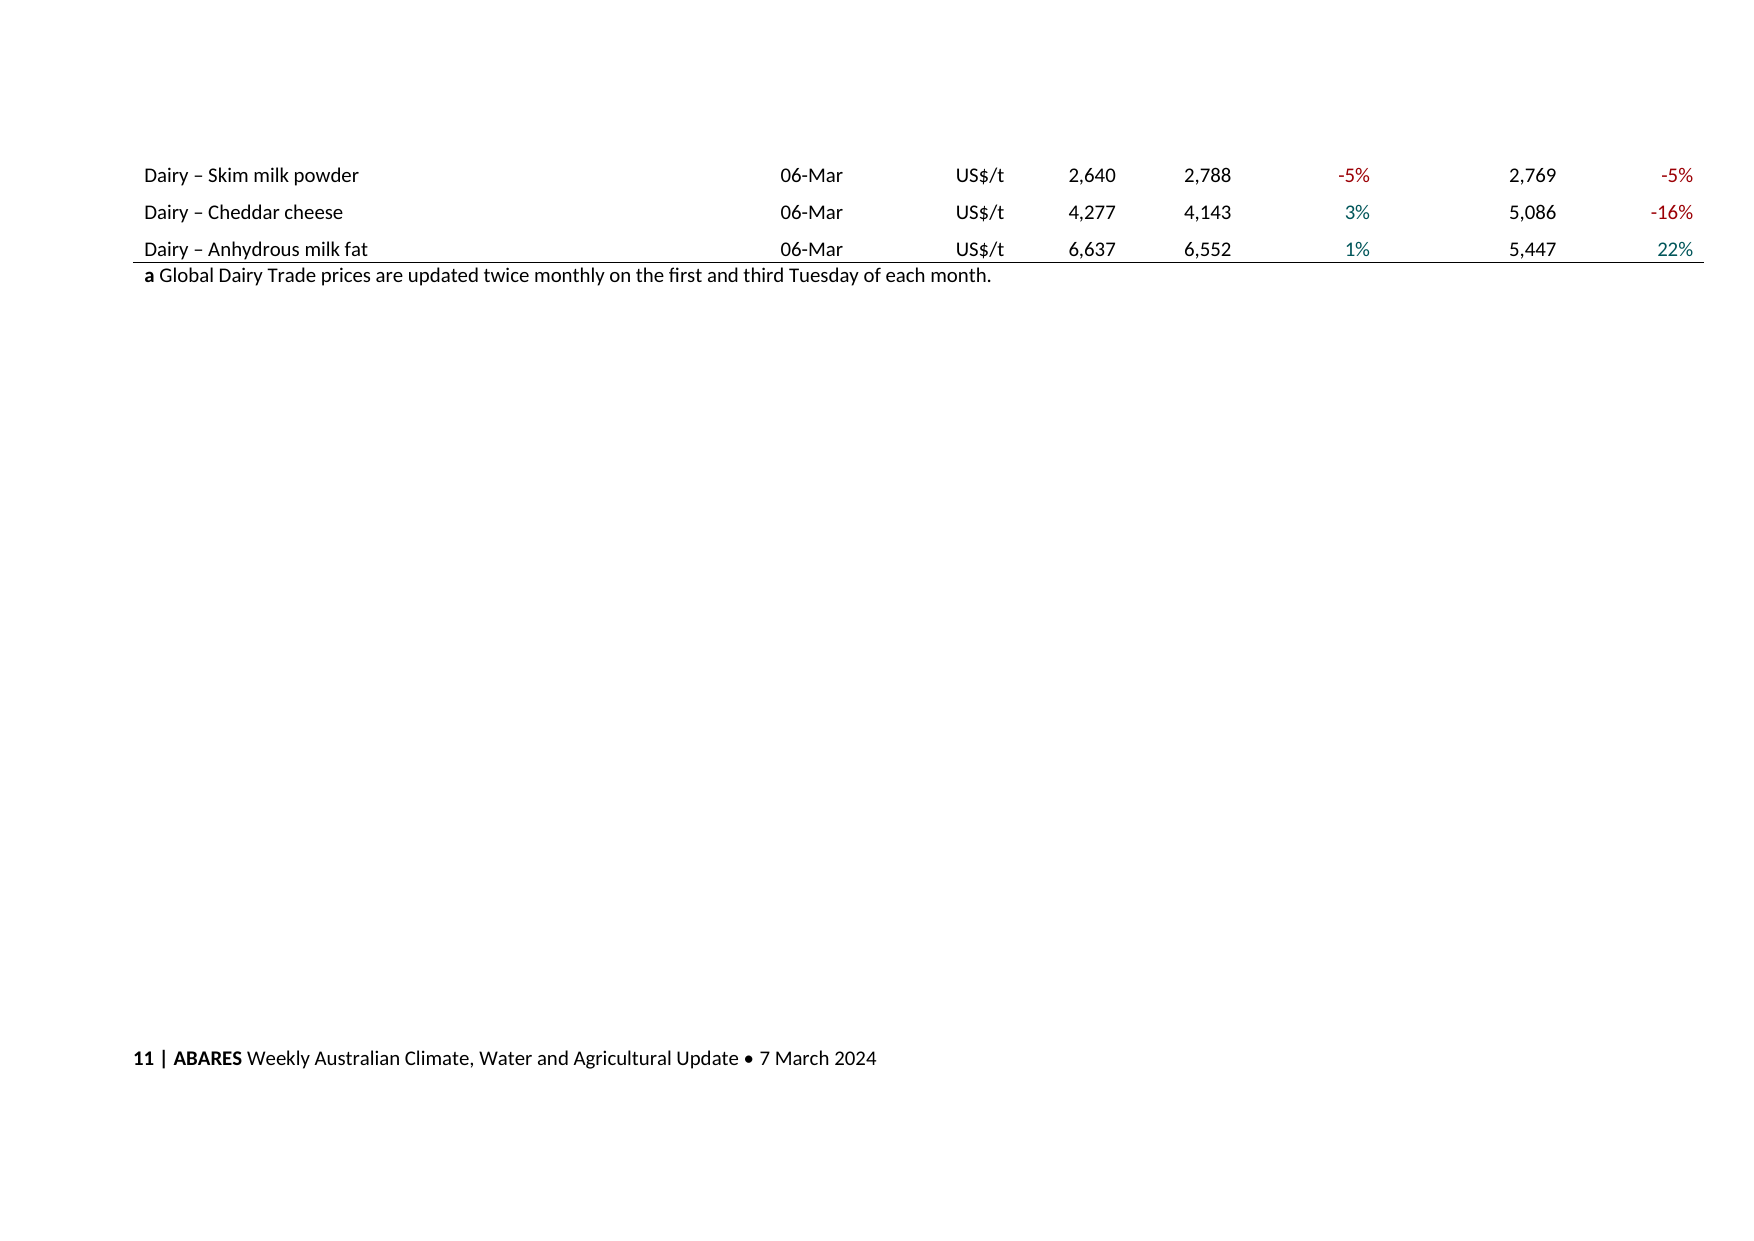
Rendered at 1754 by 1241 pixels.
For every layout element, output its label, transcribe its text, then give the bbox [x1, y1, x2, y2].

table_cell 1% [1243, 224, 1381, 262]
table_cell 4,143 [1127, 187, 1242, 224]
table_cell -16% [1568, 187, 1704, 224]
table_cell 6,637 [1015, 224, 1127, 262]
table_cell 2,788 [1127, 150, 1242, 187]
table_cell 2,769 [1381, 150, 1567, 187]
table_cell 06-Mar [718, 187, 854, 224]
table_cell US$/t [854, 150, 1015, 187]
table_cell Dairy – Anhydrous milk fat [133, 224, 717, 262]
table_cell Dairy – Skim milk powder [133, 150, 717, 187]
table_cell Dairy – Cheddar cheese [133, 187, 717, 224]
table_cell US$/t [854, 224, 1015, 262]
table_cell 5,086 [1381, 187, 1567, 224]
table_cell 06-Mar [718, 150, 854, 187]
table_cell 22% [1568, 224, 1704, 262]
table_cell 06-Mar [718, 224, 854, 262]
table_cell 5,447 [1381, 224, 1567, 262]
table_cell 4,277 [1015, 187, 1127, 224]
table_cell 6,552 [1127, 224, 1242, 262]
table_cell 2,640 [1015, 150, 1127, 187]
table_cell 3% [1243, 187, 1381, 224]
table_cell a Global Dairy Trade prices are updated twice monthly on the first and third Tuesday of each month. [133, 263, 1704, 294]
table_cell -5% [1243, 150, 1381, 187]
table_cell US$/t [854, 187, 1015, 224]
table_cell -5% [1568, 150, 1704, 187]
